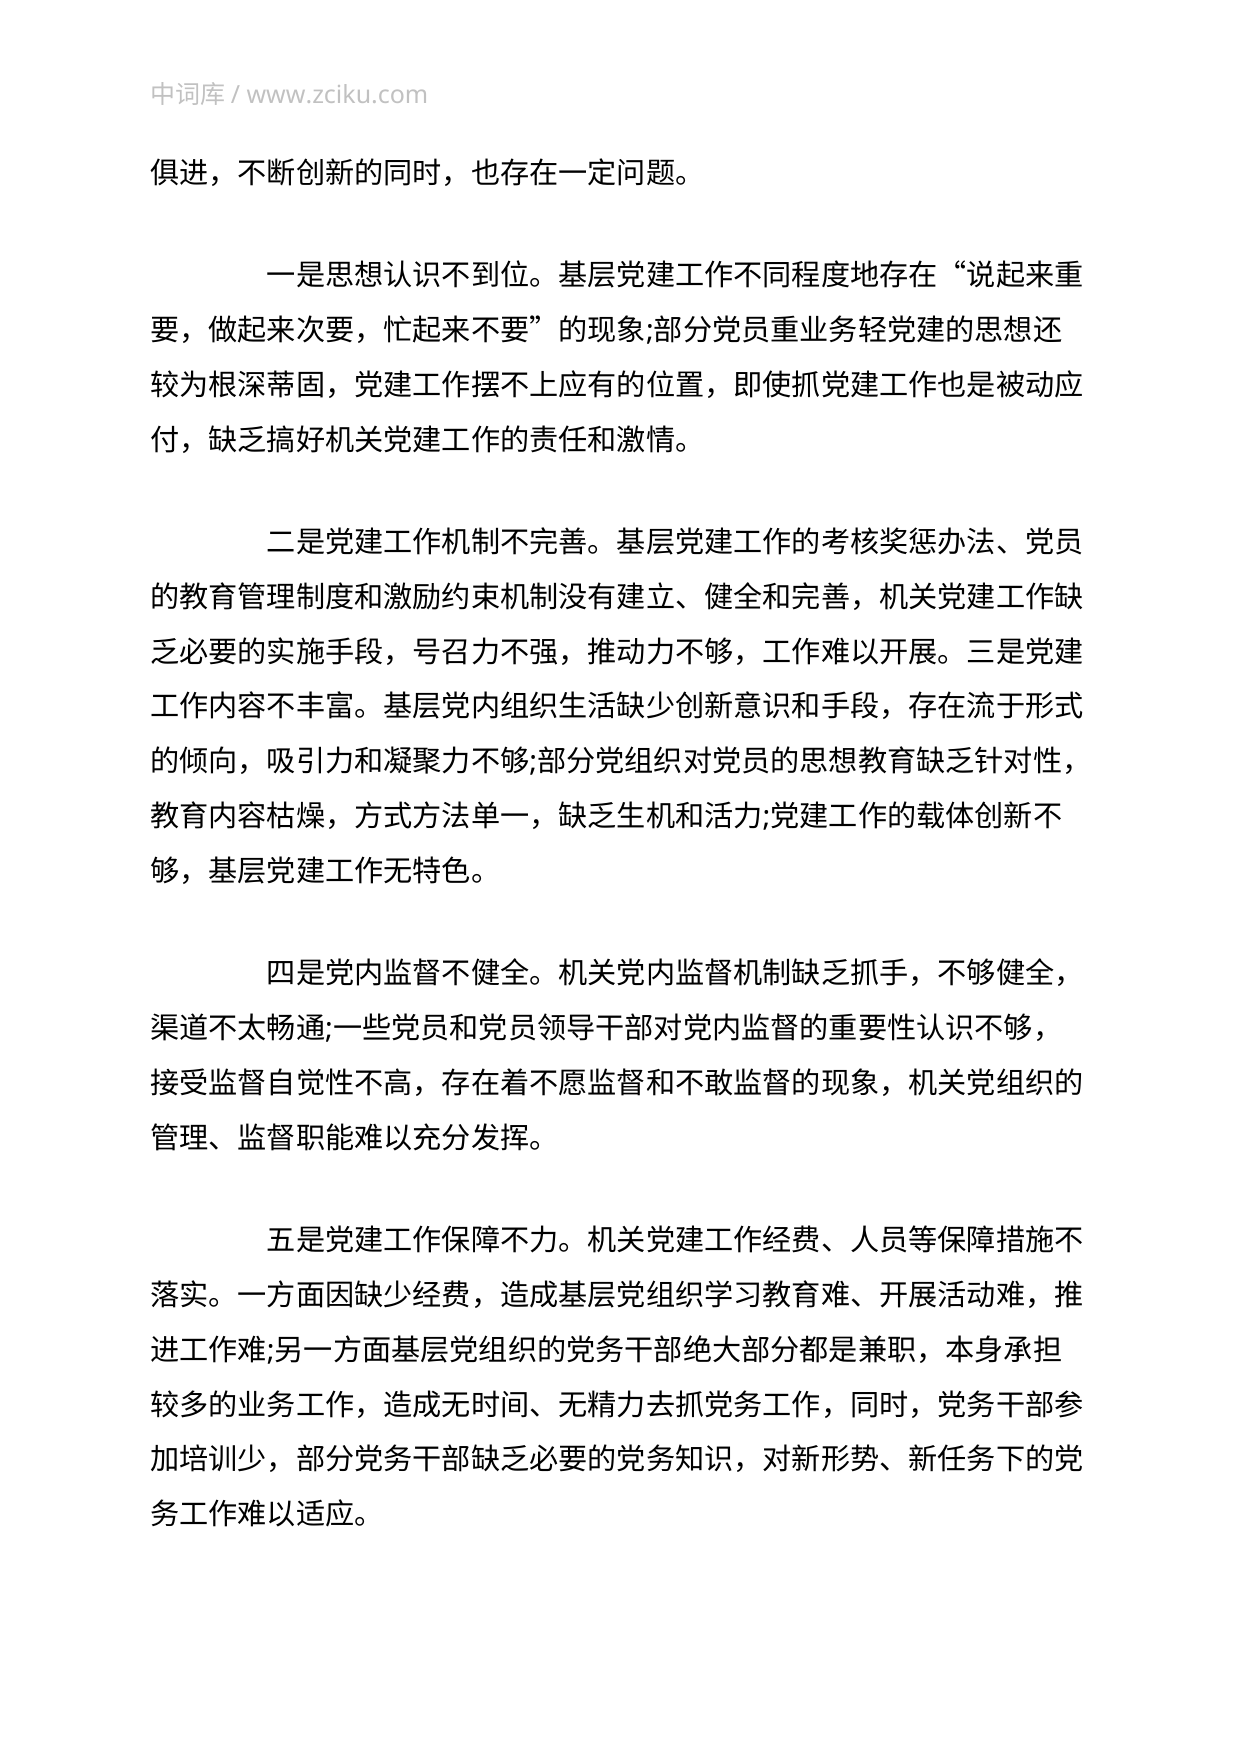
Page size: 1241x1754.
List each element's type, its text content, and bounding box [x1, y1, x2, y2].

text 一是思想认识不到位。基层党建工作不同程度地存在“说起来重要，做起来次要，忙起来不要”的现象;部分党员重业务轻党建的思想还较为根深蒂固，党建工作摆不上应有的位置，即使抓党建工作也是被动应付，缺乏搞好机关党建工作的责任和激情。 [150, 252, 1090, 459]
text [150, 150, 1090, 192]
text 四是党内监督不健全。机关党内监督机制缺乏抓手，不够健全，渠道不太畅通;一些党员和党员领导干部对党内监督的重要性认识不够，接受监督自觉性不高，存在着不愿监督和不敢监督的现象，机关党组织的管理、监督职能难以充分发挥。 [150, 950, 1090, 1157]
text 二是党建工作机制不完善。基层党建工作的考核奖惩办法、党员的教育管理制度和激励约束机制没有建立、健全和完善，机关党建工作缺乏必要的实施手段，号召力不强，推动力不够，工作难以开展。三是党建工作内容不丰富。基层党内组织生活缺少创新意识和手段，存在流于形式的倾向，吸引力和凝聚力不够;部分党组织对党员的思想教育缺乏针对性，教育内容枯燥，方式方法单一，缺乏生机和活力;党建工作的载体创新不够，基层党建工作无特色。 [150, 518, 1090, 890]
text 五是党建工作保障不力。机关党建工作经费、人员等保障措施不落实。一方面因缺少经费，造成基层党组织学习教育难、开展活动难，推进工作难;另一方面基层党组织的党务干部绝大部分都是兼职，本身承担较多的业务工作，造成无时间、无精力去抓党务工作，同时，党务干部参加培训少，部分党务干部缺乏必要的党务知识，对新形势、新任务下的党务工作难以适应。 [150, 1216, 1090, 1533]
